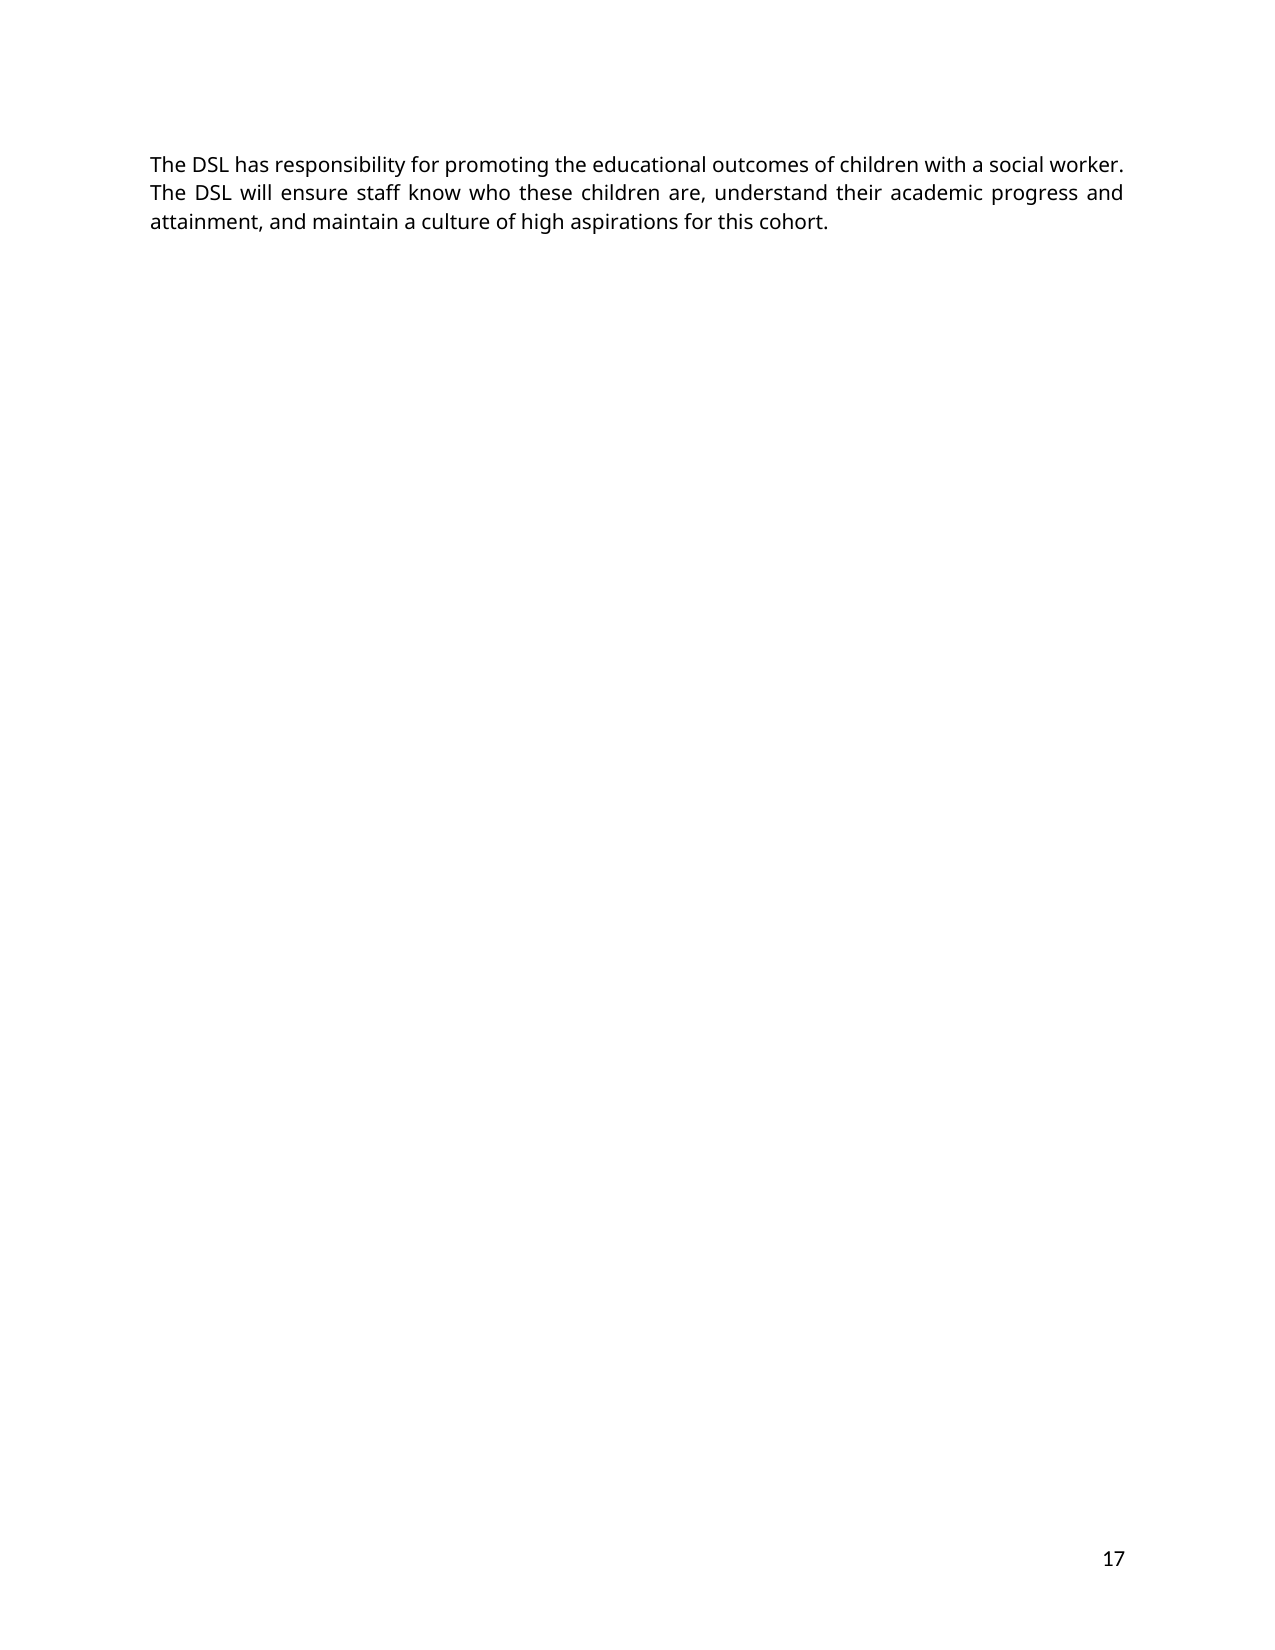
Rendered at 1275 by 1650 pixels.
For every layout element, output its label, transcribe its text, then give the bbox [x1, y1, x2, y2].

text The DSL has responsibility for promoting the educational outcomes of children with a social worker. The DSL will ensure staff know who these children are, understand their academic progress and attainment, and maintain a culture of high aspirations for this cohort. [150, 150, 1125, 235]
